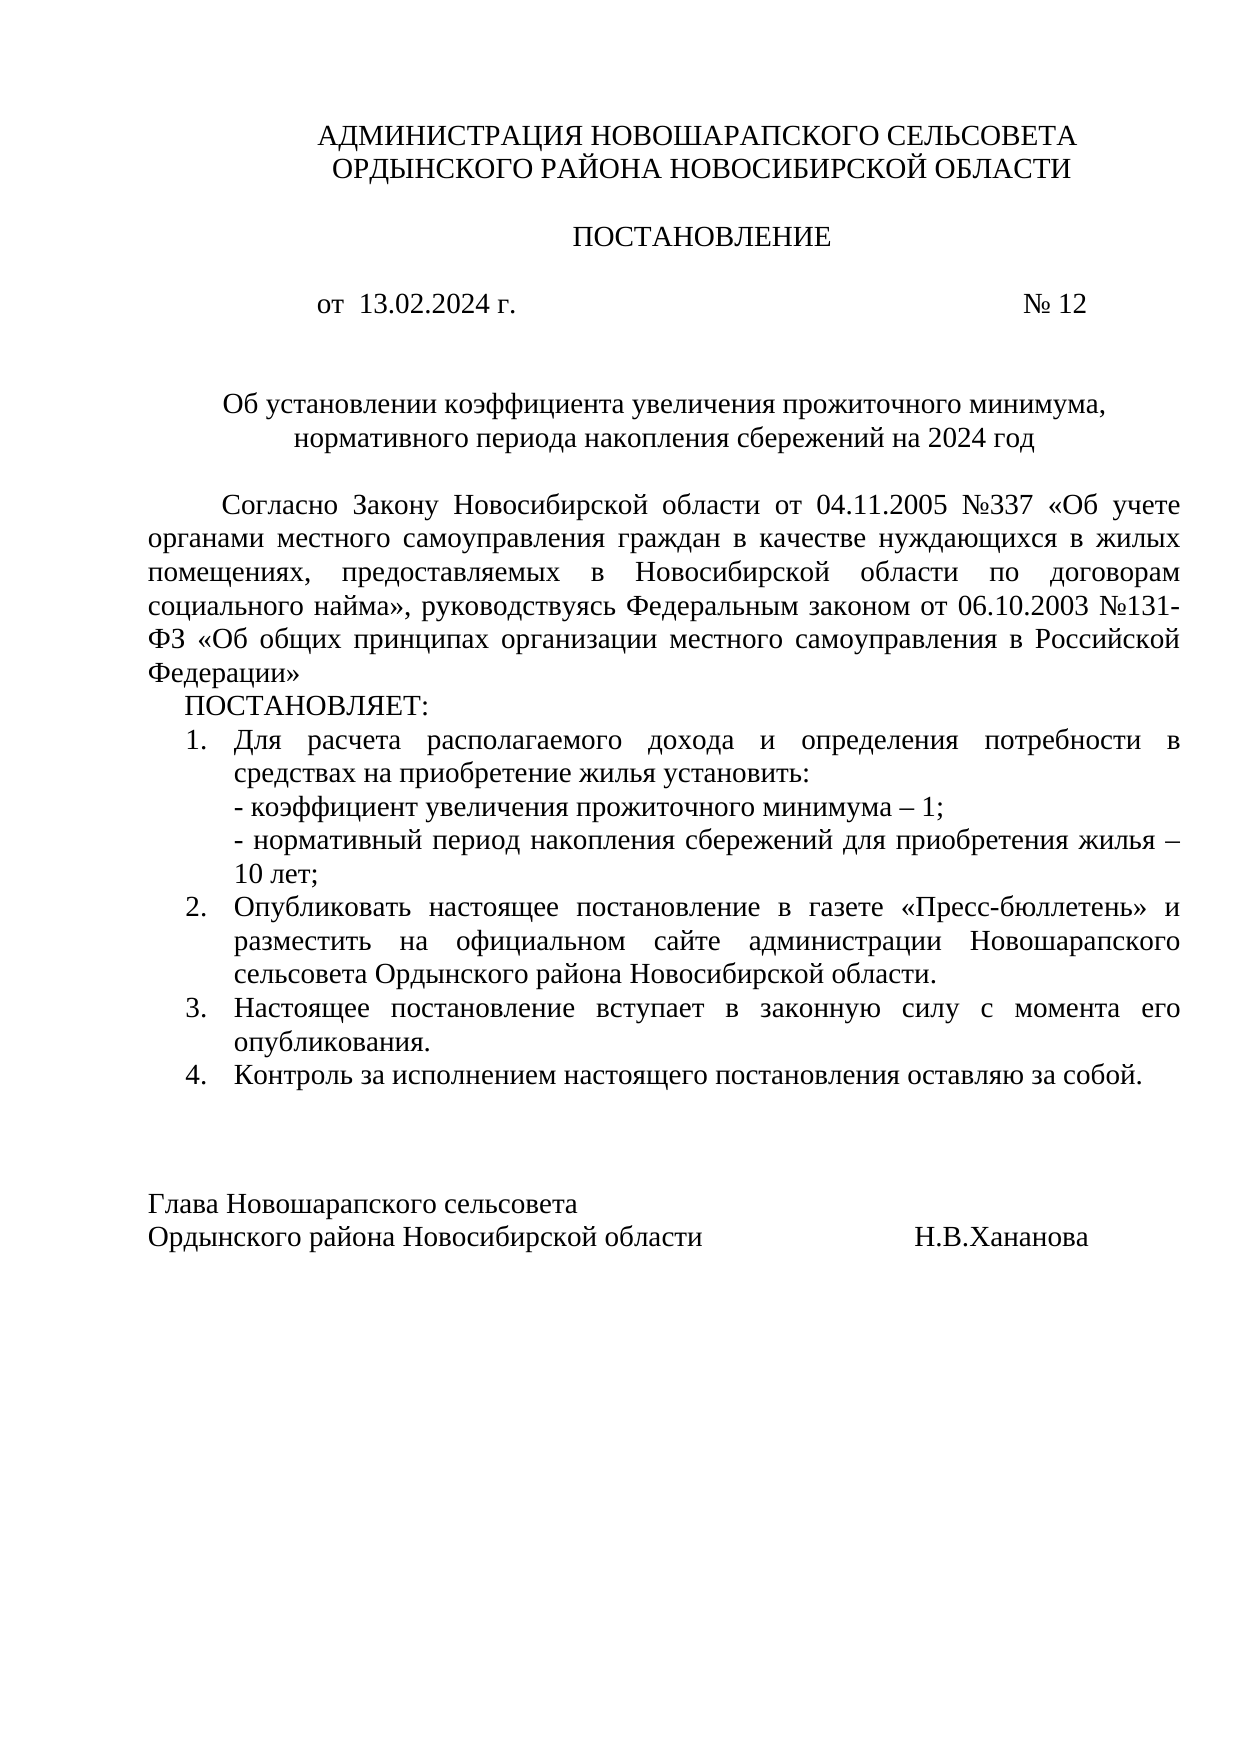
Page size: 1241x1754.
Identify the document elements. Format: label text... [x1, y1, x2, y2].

text Согласно Закону Новосибирской области от 04.11.2005 №337 «Об учете органами местного самоуправления граждан в качестве нуждающихся в жилых помещениях, предоставляемых в Новосибирской области по договорам социального найма», руководствуясь Федеральным законом от 06.10.2003 №131-ФЗ «Об общих принципах организации местного самоуправления в Российской Федерации» [148, 487, 1181, 688]
text ПОСТАНОВЛЯЕТ: [148, 688, 1181, 722]
list Опубликовать настоящее постановление в газете «Пресс-бюллетень» и разместить на официальном сайте администрации Новошарапского сельсовета Ордынского района Новосибирской области. [185, 889, 1181, 990]
text от 13.02.2024 г. № 12 [148, 286, 1181, 319]
text ОРДЫНСКОГО РАЙОНА НОВОСИБИРСКОЙ ОБЛАСТИ [148, 152, 1181, 185]
text Глава Новошарапского сельсовета [148, 1186, 1181, 1219]
list - коэффициент увеличения прожиточного минимума – 1; [234, 789, 1181, 822]
list Для расчета располагаемого дохода и определения потребности в средствах на приобретение жилья установить: [185, 722, 1181, 789]
text Об установлении коэффициента увеличения прожиточного минимума, нормативного периода накопления сбережений на 2024 год [148, 386, 1181, 453]
list - нормативный период накопления сбережений для приобретения жилья – 10 лет; [234, 822, 1181, 889]
text ПОСТАНОВЛЕНИЕ [148, 219, 1181, 252]
text Ордынского района Новосибирской области Н.В.Хананова [148, 1219, 1181, 1253]
text АДМИНИСТРАЦИЯ НОВОШАРАПСКОГО СЕЛЬСОВЕТА [148, 118, 1181, 152]
list Настоящее постановление вступает в законную силу с момента его опубликования. [185, 990, 1181, 1057]
list Контроль за исполнением настоящего постановления оставляю за собой. [185, 1057, 1181, 1091]
